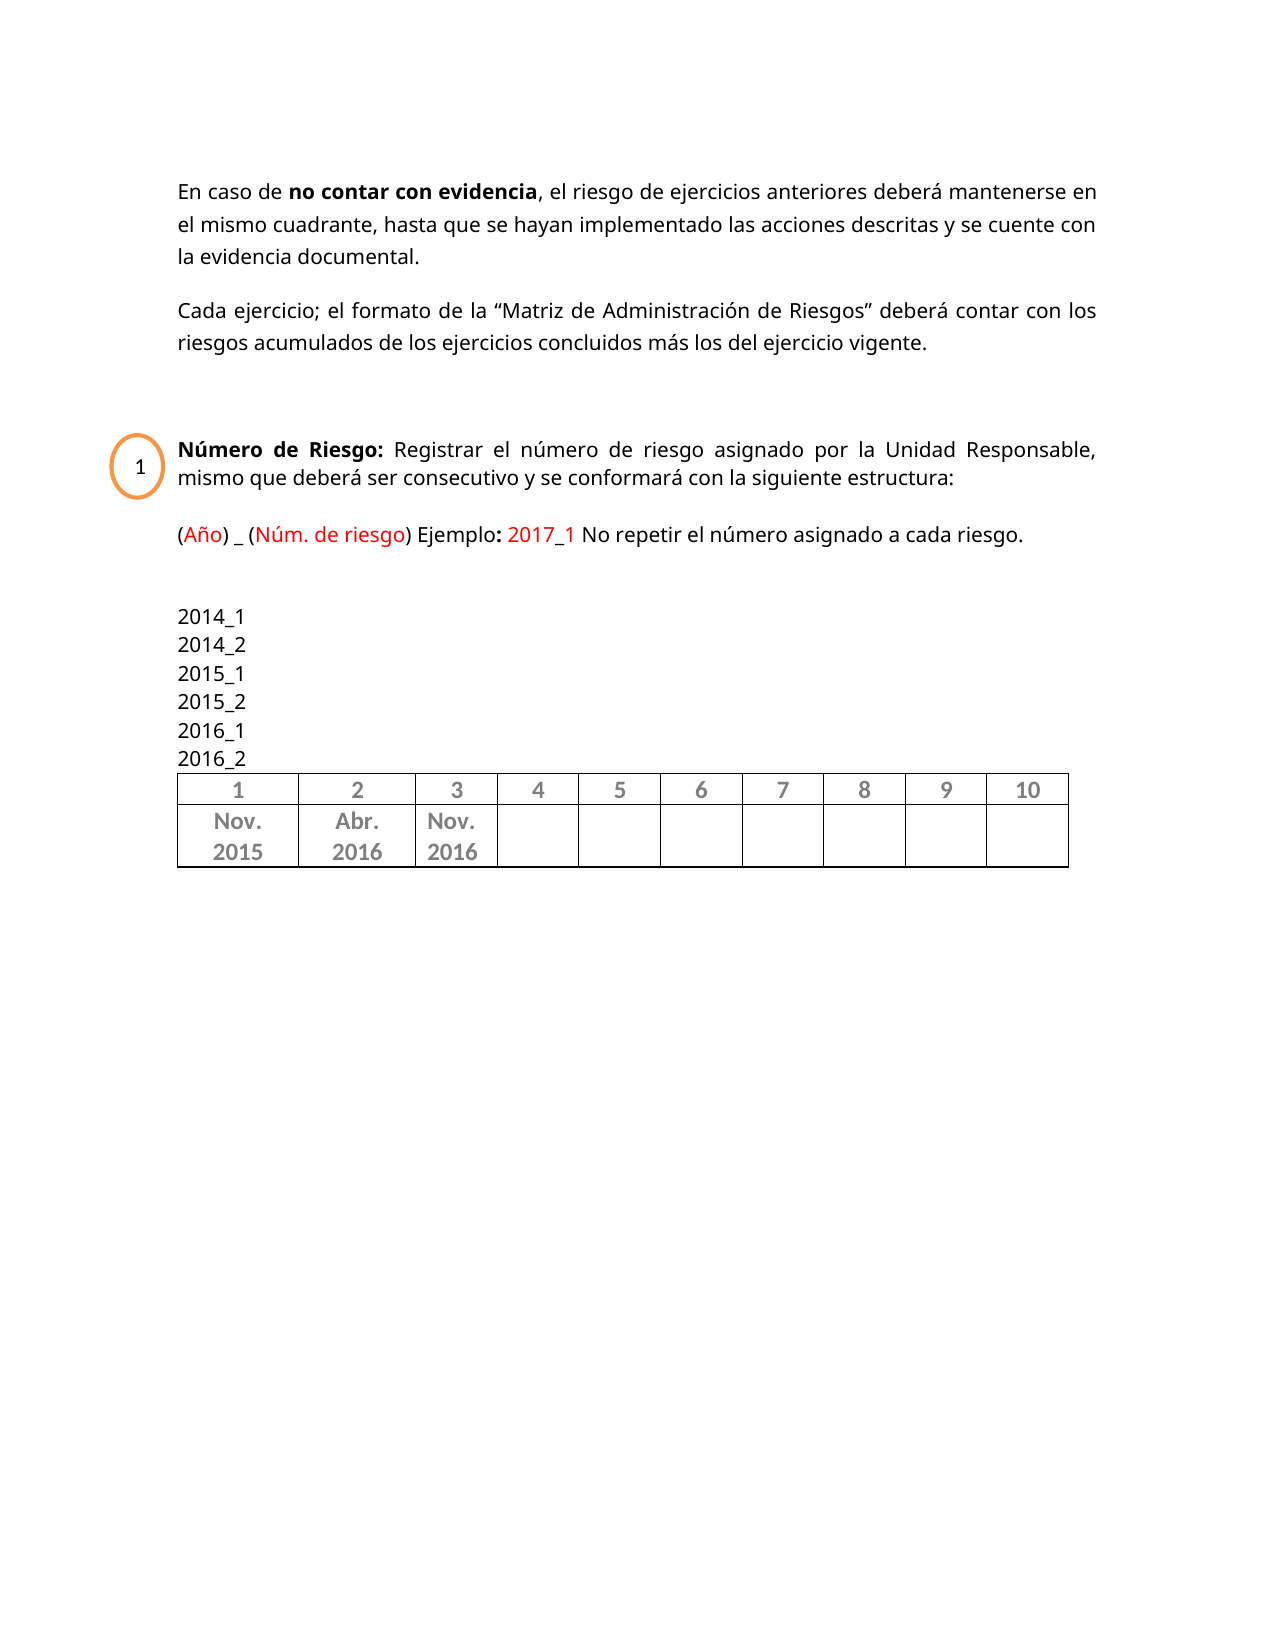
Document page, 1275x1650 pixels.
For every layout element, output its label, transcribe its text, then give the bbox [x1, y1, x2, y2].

text 2015_1 [177, 659, 1098, 687]
table_cell [579, 805, 660, 866]
table_header 3 [416, 774, 497, 804]
text 2016_2 [177, 744, 1098, 773]
table_header 9 [906, 774, 986, 804]
table_header 6 [661, 774, 742, 804]
table_cell Nov. 2015 [178, 805, 298, 866]
text 2014_1 [177, 602, 1098, 631]
text (Año) _ (Núm. de riesgo) Ejemplo: 2017_1 No repetir el número asignado a cada riesgo. [177, 520, 1098, 549]
table_header 2 [299, 774, 415, 804]
table_cell [743, 805, 823, 866]
table_header 8 [824, 774, 905, 804]
table_cell Abr. 2016 [299, 805, 415, 866]
table_cell [498, 805, 578, 866]
table_header 1 [178, 774, 298, 804]
text 2014_2 [177, 631, 1098, 659]
text 2015_2 [177, 687, 1098, 716]
table_header 5 [579, 774, 660, 804]
text Número de Riesgo: Registrar el número de riesgo asignado por la Unidad Responsable, mismo que deberá ser consecutivo y se conformará con la siguiente estructura: [177, 435, 1098, 492]
table_cell [987, 805, 1068, 866]
text 2016_1 [177, 716, 1098, 744]
table_cell Nov. 2016 [416, 805, 497, 866]
table_header 10 [987, 774, 1068, 804]
table_header 4 [498, 774, 578, 804]
table_cell [824, 805, 905, 866]
text Cada ejercicio; el formato de la “Matriz de Administración de Riesgos” deberá contar con los riesgos acumulados de los ejercicios concluidos más los del ejercicio vigente. [177, 296, 1098, 357]
text En caso de no contar con evidencia, el riesgo de ejercicios anteriores deberá mantenerse en el mismo cuadrante, hasta que se hayan implementado las acciones descritas y se cuente con la evidencia documental. [177, 177, 1098, 271]
table_cell [906, 805, 986, 866]
table_header 7 [743, 774, 823, 804]
table_cell [661, 805, 742, 866]
